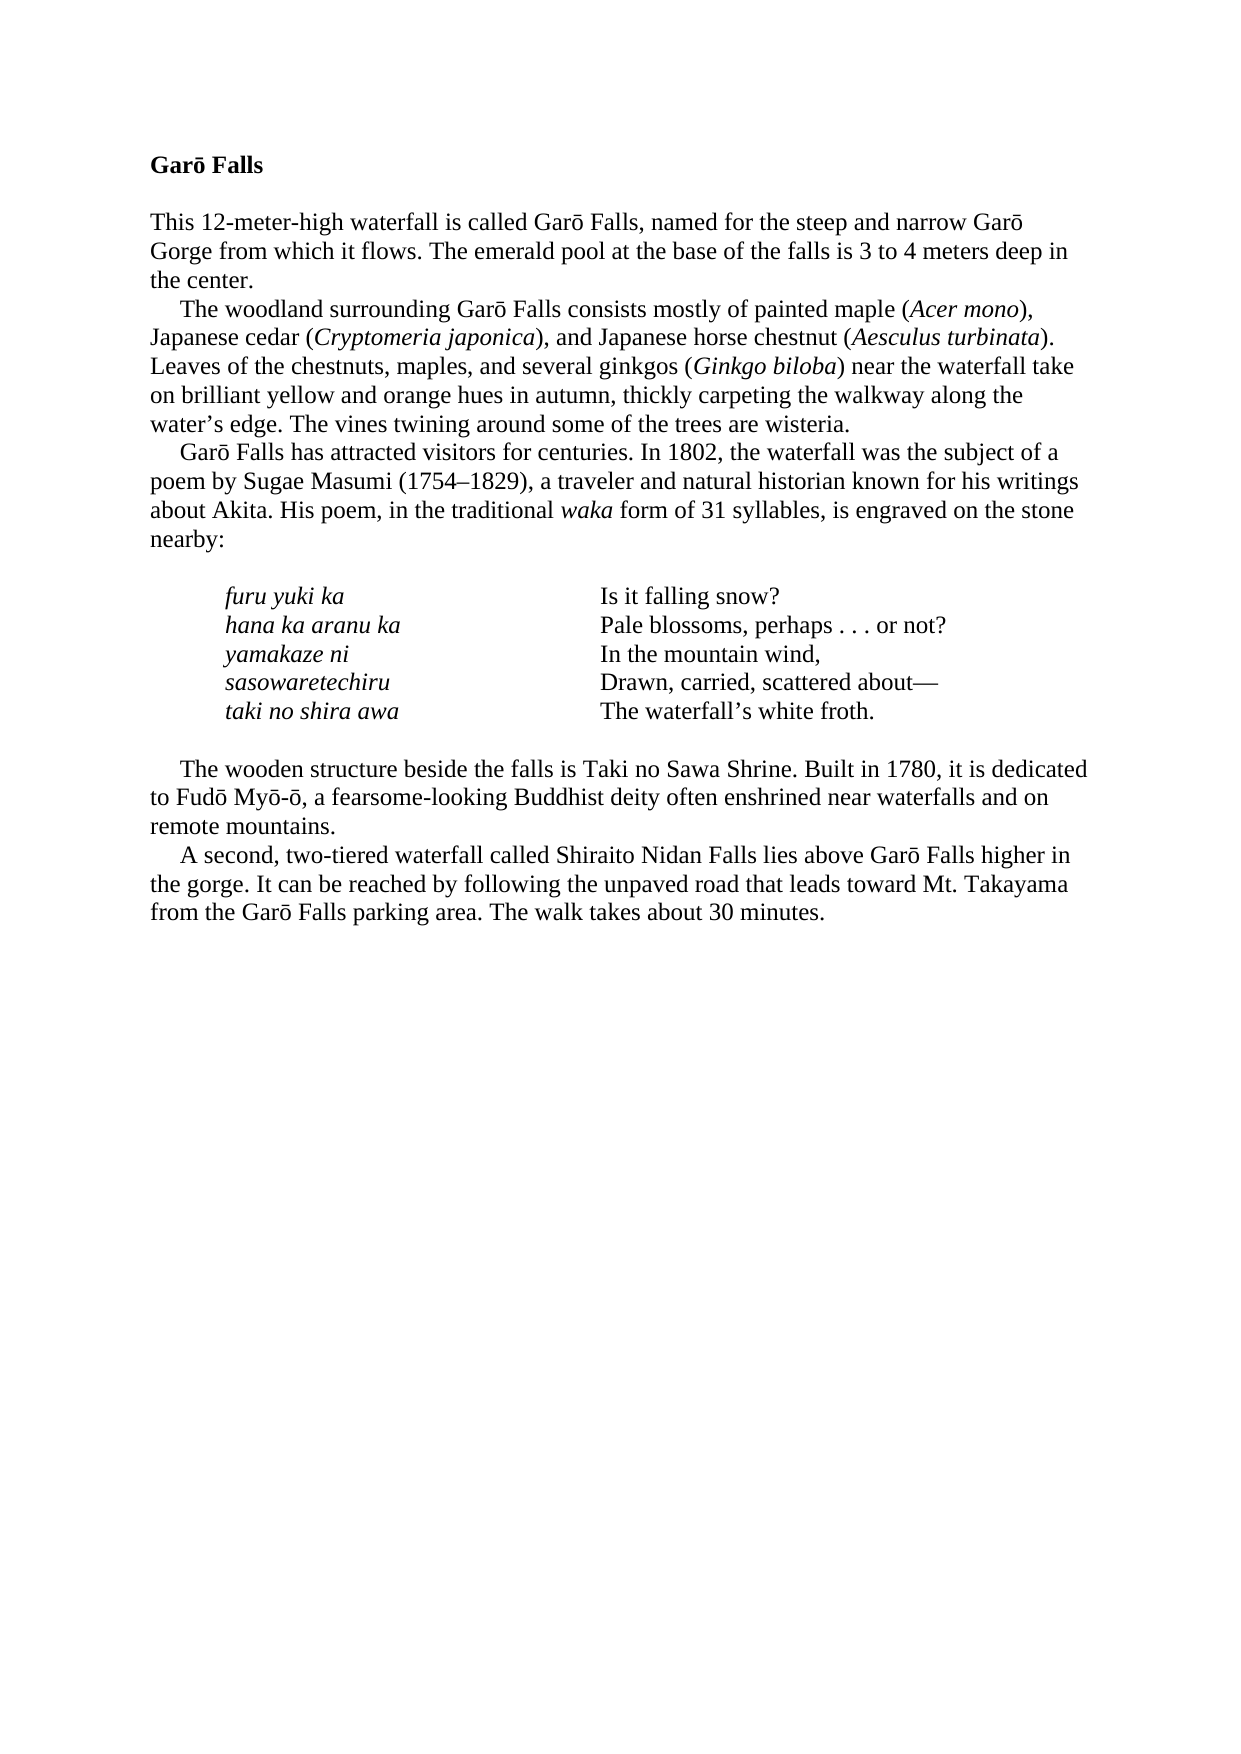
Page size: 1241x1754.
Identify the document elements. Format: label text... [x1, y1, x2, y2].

text This 12-meter-high waterfall is called Garō Falls, named for the steep and narrow Garō Gorge from which it flows. The emerald pool at the base of the falls is 3 to 4 meters deep in the center. [150, 207, 1090, 294]
text The woodland surrounding Garō Falls consists mostly of painted maple (Acer mono), Japanese cedar (Cryptomeria japonica), and Japanese horse chestnut (Aesculus turbinata). Leaves of the chestnuts, maples, and several ginkgos (Ginkgo biloba) near the waterfall take on brilliant yellow and orange hues in autumn, thickly carpeting the walkway along the water’s edge. The vines twining around some of the trees are wisteria. [150, 294, 1090, 437]
text A second, two-tiered waterfall called Shiraito Nidan Falls lies above Garō Falls higher in the gorge. It can be reached by following the unpaved road that leads toward Mt. Takayama from the Garō Falls parking area. The walk takes about 30 minutes. [150, 840, 1090, 926]
text hana ka aranu ka Pale blossoms, perhaps . . . or not? [150, 610, 1090, 639]
text The wooden structure beside the falls is Taki no Sawa Shrine. Built in 1780, it is dedicated to Fudō Myō-ō, a fearsome-looking Buddhist deity often enshrined near waterfalls and on remote mountains. [150, 754, 1090, 840]
text Garō Falls has attracted visitors for centuries. In 1802, the waterfall was the subject of a poem by Sugae Masumi (1754–1829), a traveler and natural historian known for his writings about Akita. His poem, in the traditional waka form of 31 syllables, is engraved on the stone nearby: [150, 437, 1090, 552]
text sasowaretechiru Drawn, carried, scattered about— [150, 667, 1090, 696]
text Garō Falls [150, 150, 1090, 179]
text taki no shira awa The waterfall’s white froth. [150, 696, 1090, 725]
text yamakaze ni In the mountain wind, [150, 639, 1090, 667]
text furu yuki ka Is it falling snow? [150, 581, 1090, 610]
